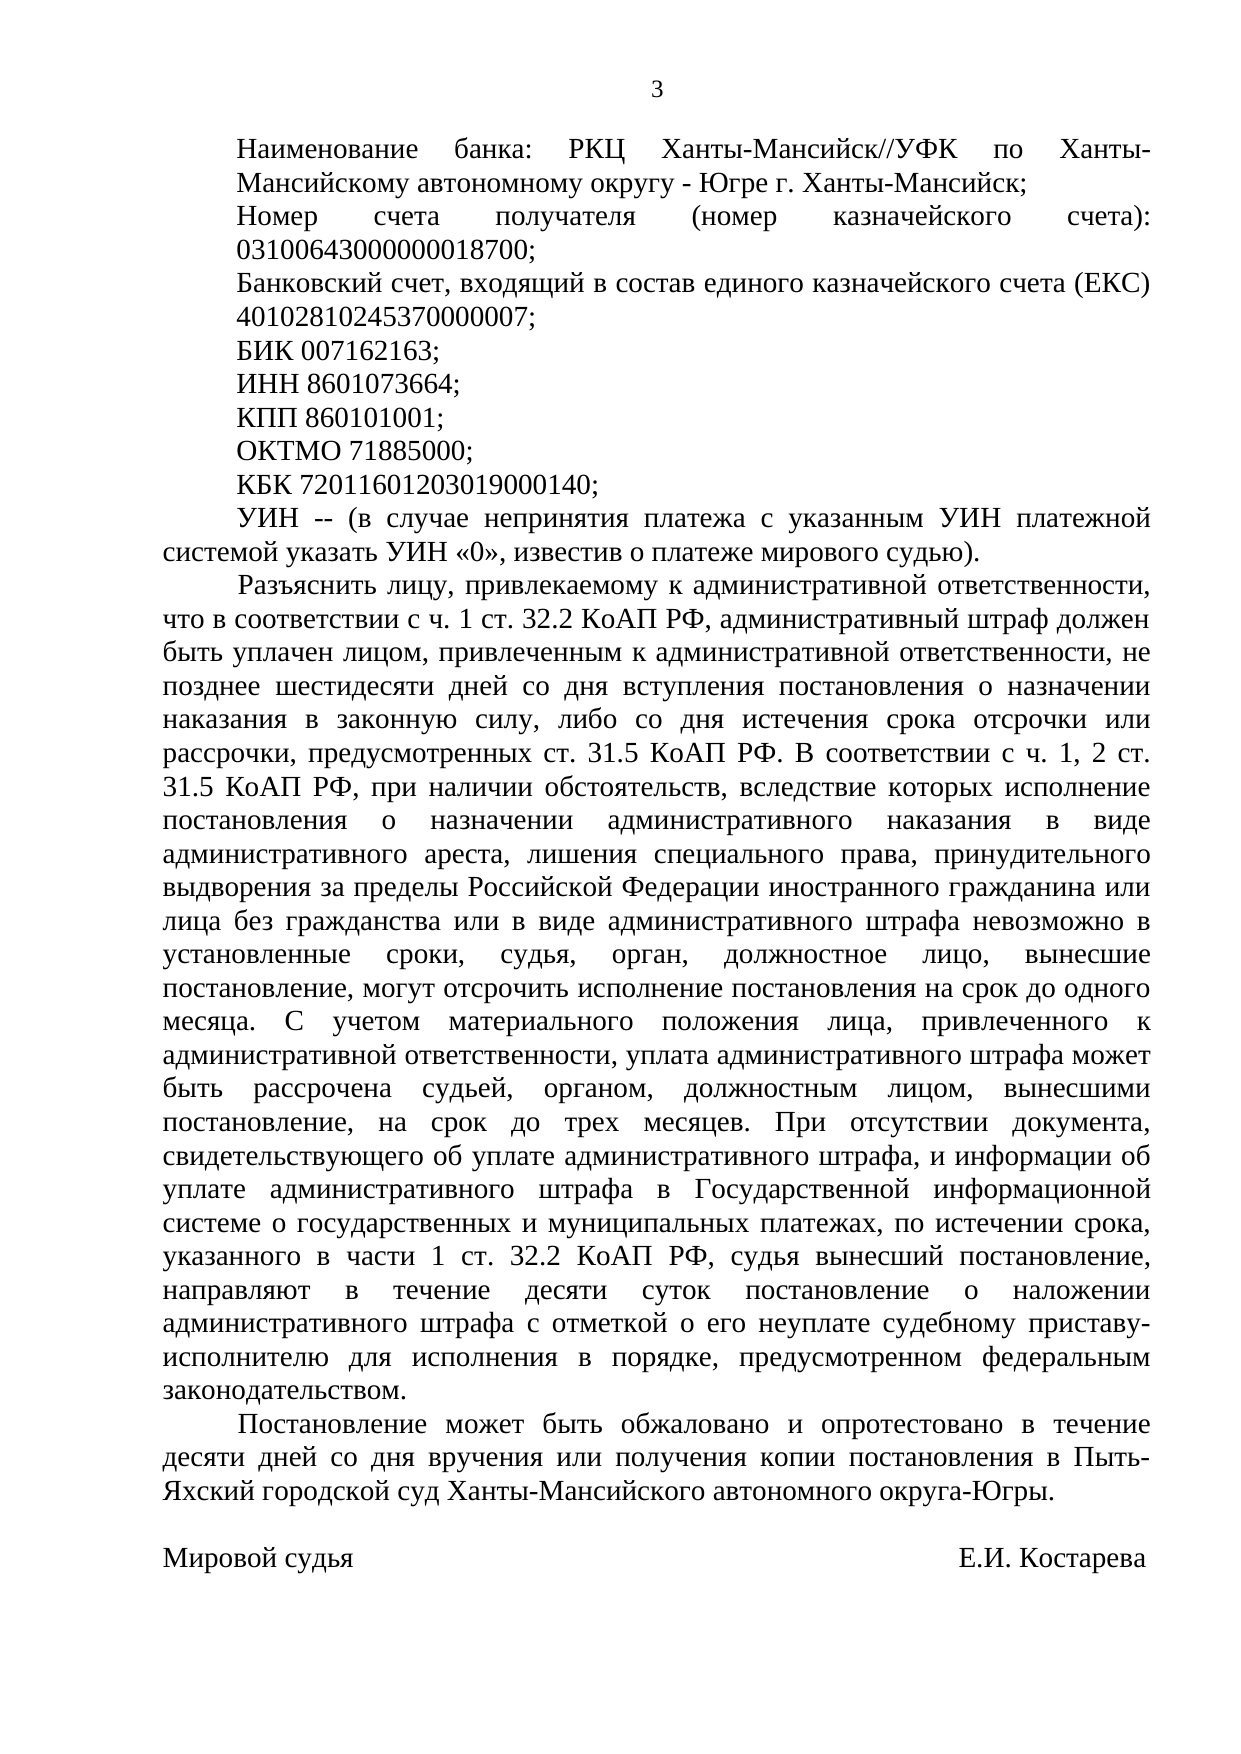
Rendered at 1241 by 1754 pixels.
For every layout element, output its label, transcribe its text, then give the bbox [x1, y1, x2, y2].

text Номер счета получателя (номер казначейского счета): 03100643000000018700; [236, 198, 1152, 266]
text ИНН 8601073664; [162, 366, 1152, 400]
text Постановление может быть обжаловано и опротестовано в течение десяти дней со дня вручения или получения копии постановления в Пыть-Яхский городской суд Ханты-Мансийского автономного округа-Югры. [162, 1406, 1152, 1507]
text БИК 007162163; [162, 333, 1152, 366]
text Банковский счет, входящий в состав единого казначейского счета (ЕКС) 40102810245370000007; [236, 266, 1152, 333]
text Мировой судья Е.И. Костарева [162, 1540, 1152, 1574]
text ОКТМО 71885000; [162, 433, 1152, 467]
text УИН -- (в случае непринятия платежа с указанным УИН платежной системой указать УИН «0», известив о платеже мирового судью). [162, 500, 1152, 567]
text КПП 860101001; [162, 400, 1152, 433]
text Разъяснить лицу, привлекаемому к административной ответственности, что в соответствии с ч. 1 ст. 32.2 КоАП РФ, административный штраф должен быть уплачен лицом, привлеченным к административной ответственности, не позднее шестидесяти дней со дня вступления постановления о назначении наказания в законную силу, либо со дня истечения срока отсрочки или рассрочки, предусмотренных ст. 31.5 КоАП РФ. В соответствии с ч. 1, 2 ст. 31.5 КоАП РФ, при наличии обстоятельств, вследствие которых исполнение постановления о назначении административного наказания в виде административного ареста, лишения специального права, принудительного выдворения за пределы Российской Федерации иностранного гражданина или лица без гражданства или в виде административного штрафа невозможно в установленные сроки, судья, орган, должностное лицо, вынесшие постановление, могут отсрочить исполнение постановления на срок до одного месяца. С учетом материального положения лица, привлеченного к административной ответственности, уплата административного штрафа может быть рассрочена судьей, органом, должностным лицом, вынесшими постановление, на срок до трех месяцев. При отсутствии документа, свидетельствующего об уплате административного штрафа, и информации об уплате административного штрафа в Государственной информационной системе о государственных и муниципальных платежах, по истечении срока, указанного в части 1 ст. 32.2 КоАП РФ, судья вынесший постановление, направляют в течение десяти суток постановление о наложении административного штрафа с отметкой о его неуплате судебному приставу-исполнителю для исполнения в порядке, предусмотренном федеральным законодательством. [162, 567, 1152, 1406]
text КБК 72011601203019000140; [162, 467, 1152, 500]
text Наименование банка: РКЦ Ханты-Мансийск//УФК по Ханты- Мансийскому автономному округу - Югре г. Ханты-Мансийск; [236, 131, 1152, 198]
